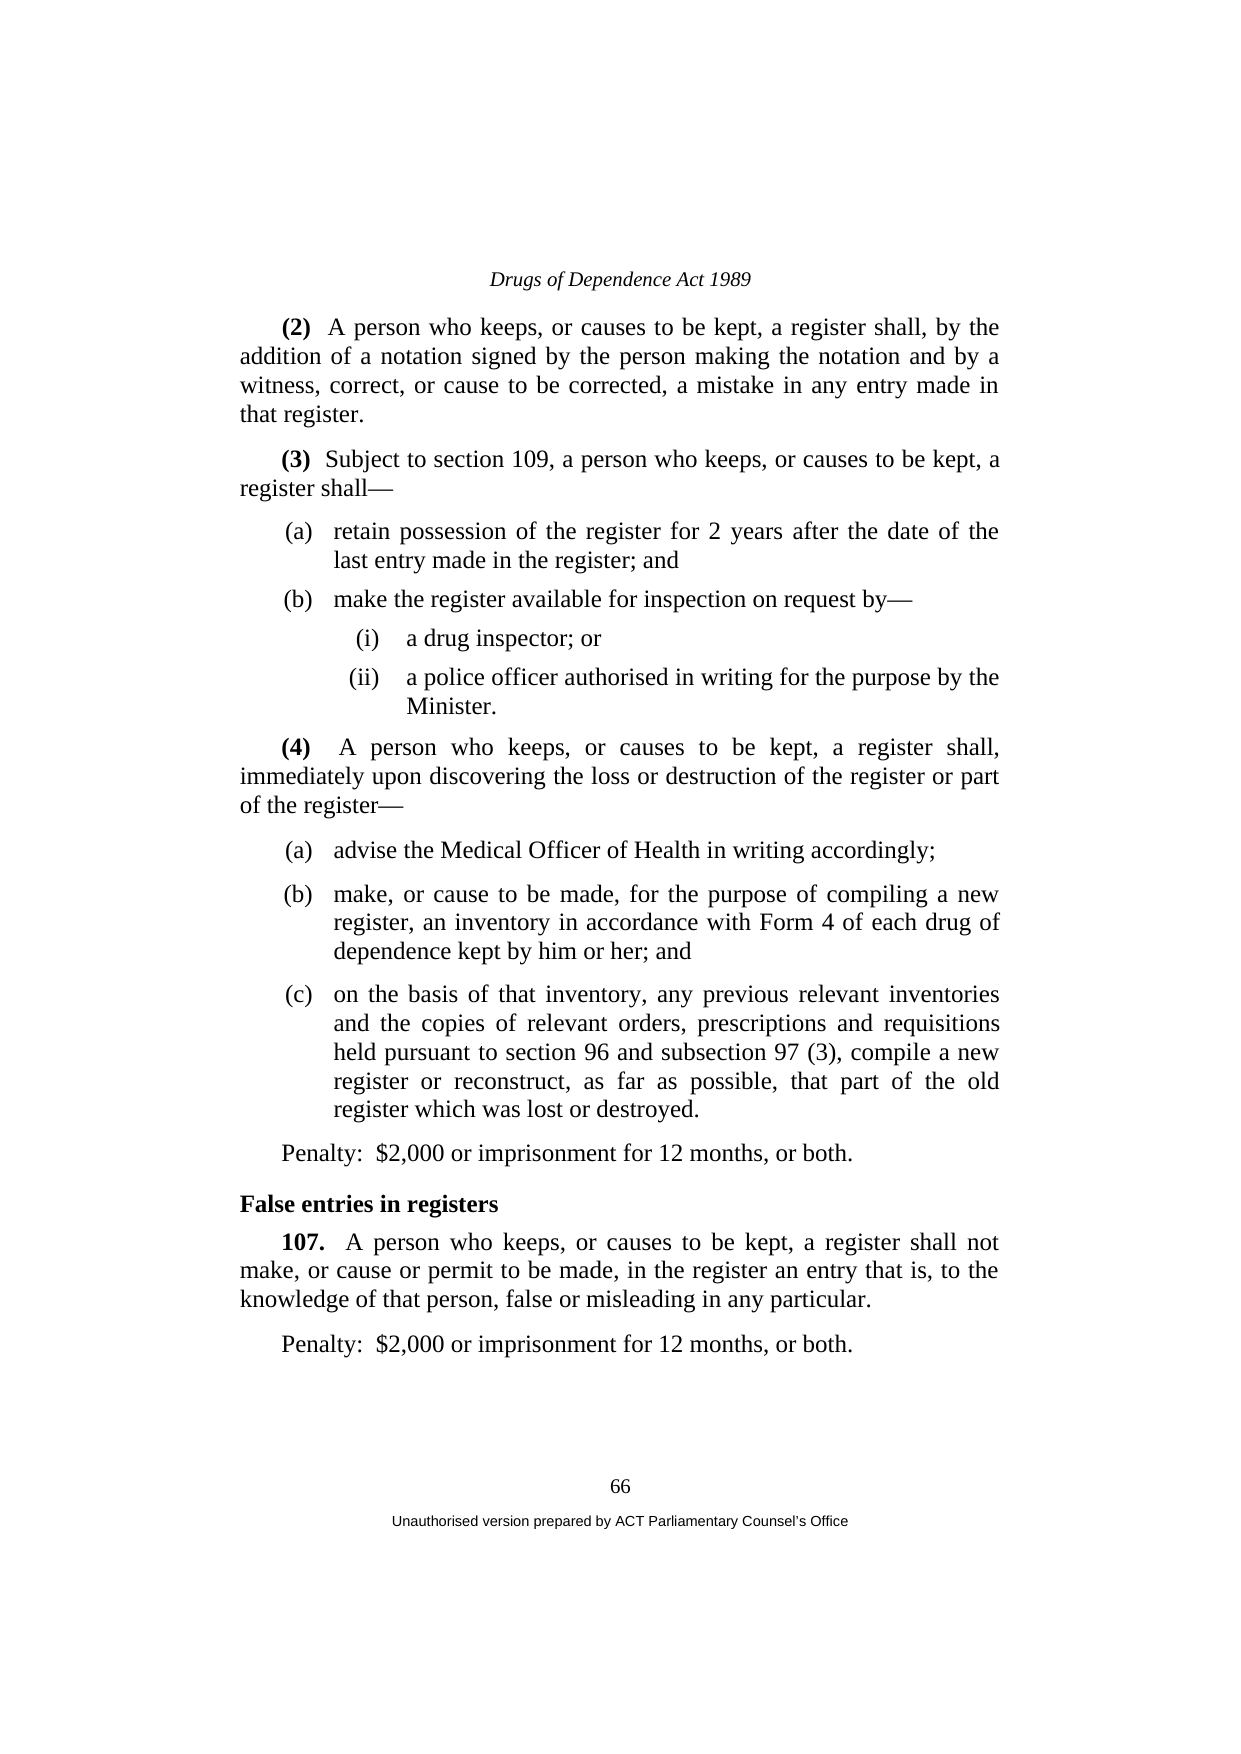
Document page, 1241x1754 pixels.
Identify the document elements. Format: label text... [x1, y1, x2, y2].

subtitle False entries in registers [239, 1189, 1001, 1218]
text (b) make the register available for inspection on request by— [239, 584, 1001, 613]
text Penalty: $2,000 or imprisonment for 12 months, or both. [239, 1329, 1001, 1358]
text (a) advise the Medical Officer of Health in writing accordingly; [239, 835, 1001, 864]
text (4) A person who keeps, or causes to be kept, a register shall, immediately upon discovering the loss or destruction of the register or part of the register— [239, 732, 1001, 819]
text 107. A person who keeps, or causes to be kept, a register shall not make, or cause or permit to be made, in the register an entry that is, to the knowledge of that person, false or misleading in any particular. [239, 1227, 1001, 1313]
text (b) make, or cause to be made, for the purpose of compiling a new register, an inventory in accordance with Form 4 of each drug of dependence kept by him or her; and [239, 879, 1001, 965]
text Penalty: $2,000 or imprisonment for 12 months, or both. [239, 1138, 1001, 1167]
text (a) retain possession of the register for 2 years after the date of the last entry made in the register; and [239, 516, 1001, 574]
text (i) a drug inspector; or [239, 623, 1001, 652]
text (c) on the basis of that inventory, any previous relevant inventories and the copies of relevant orders, prescriptions and requisitions held pursuant to section 96 and subsection 97 (3), compile a new register or reconstruct, as far as possible, that part of the old register which was lost or destroyed. [239, 979, 1001, 1123]
text (3) Subject to section 109, a person who keeps, or causes to be kept, a register shall— [239, 444, 1001, 502]
text (2) A person who keeps, or causes to be kept, a register shall, by the addition of a notation signed by the person making the notation and by a witness, correct, or cause to be corrected, a mistake in any entry made in that register. [239, 312, 1001, 427]
text (ii) a police officer authorised in writing for the purpose by the Minister. [239, 662, 1001, 720]
